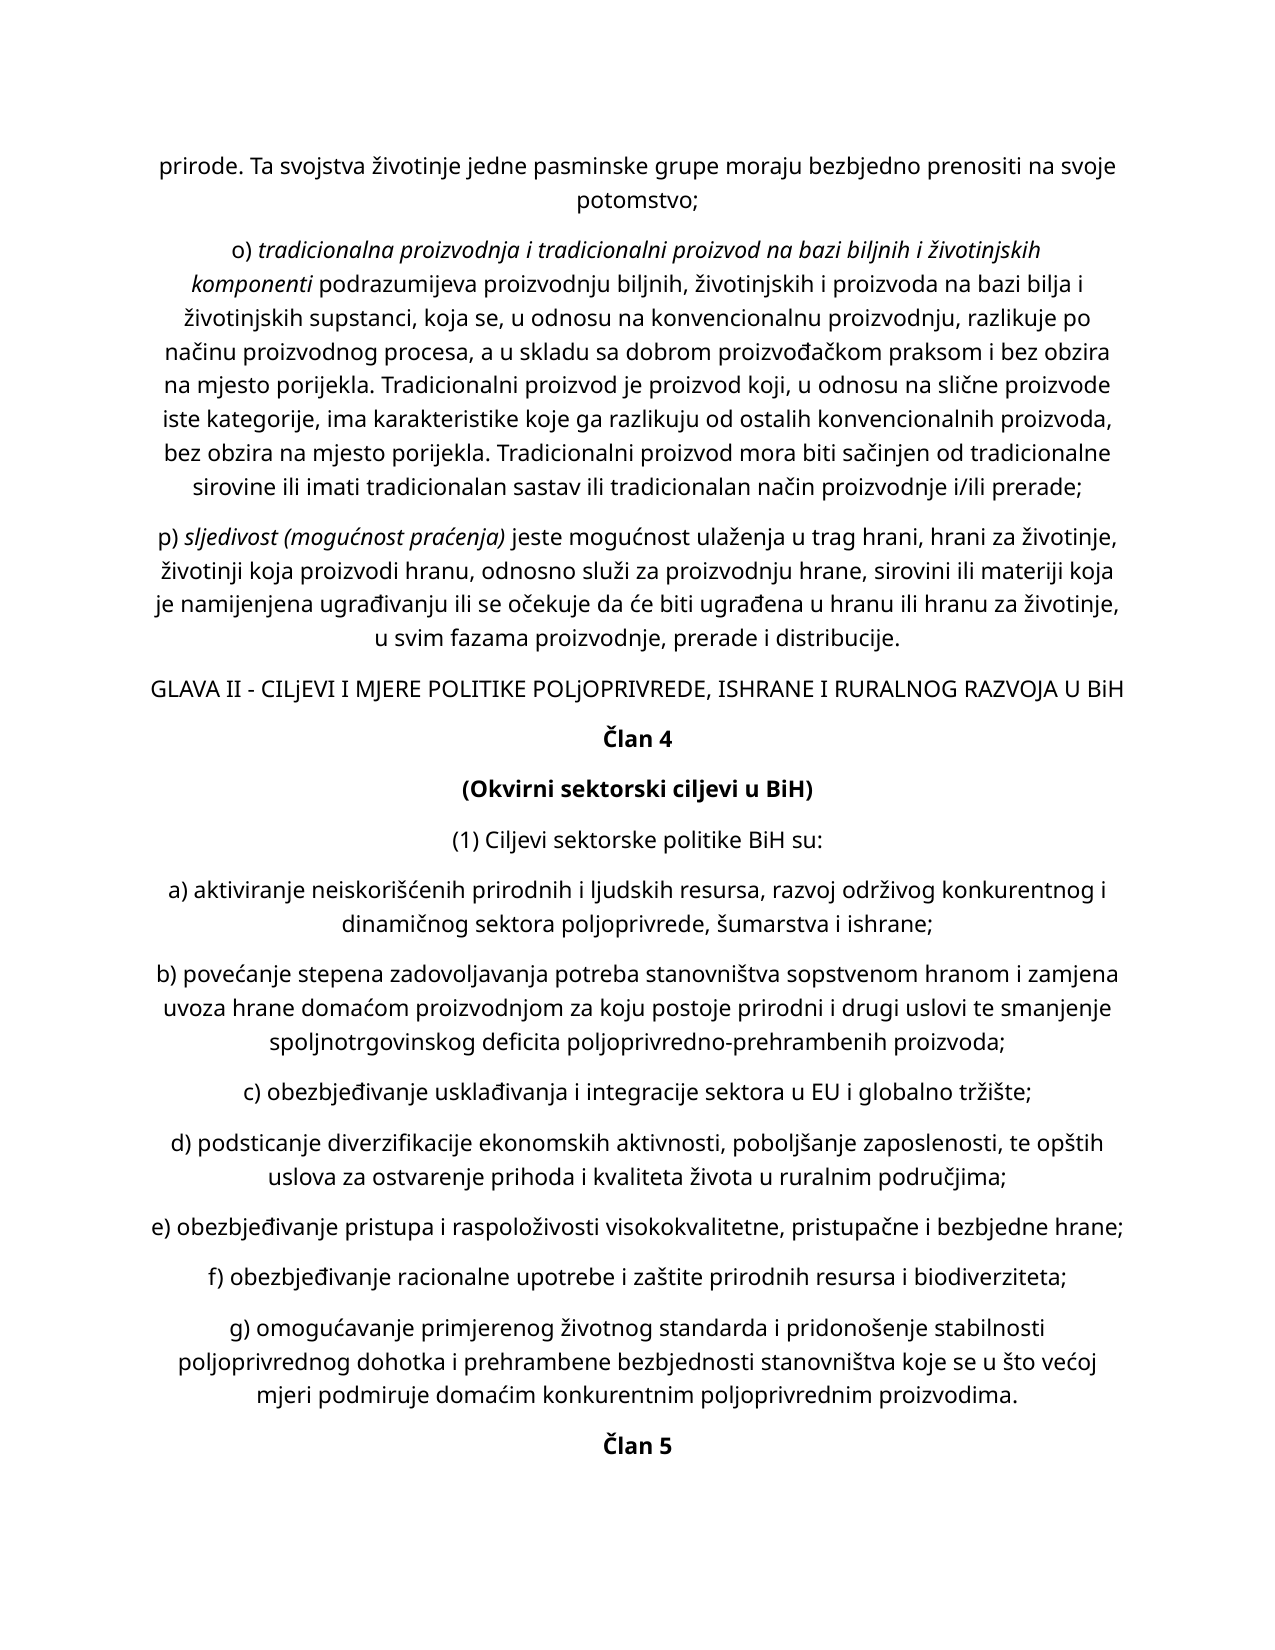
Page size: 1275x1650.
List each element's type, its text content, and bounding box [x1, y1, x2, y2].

text g) omogućavanje primjerenog životnog standarda i pridonošenje stabilnosti poljoprivrednog dohotka i prehrambene bezbjednosti stanovništva koje se u što većoj mjeri podmiruje domaćim konkurentnim poljoprivrednim proizvodima. [150, 1312, 1125, 1410]
text (Okvirni sektorski ciljevi u BiH) [150, 773, 1125, 804]
text Član 4 [150, 723, 1125, 754]
text GLAVA II - CILjEVI I MJERE POLITIKE POLjOPRIVREDE, ISHRANE I RURALNOG RAZVOJA U BiH [150, 672, 1125, 704]
text b) povećanje stepena zadovoljavanja potreba stanovništva sopstvenom hranom i zamjena uvoza hrane domaćom proizvodnjom za koju postoje prirodni i drugi uslovi te smanjenje spoljnotrgovinskog deficita poljoprivredno-prehrambenih proizvoda; [150, 958, 1125, 1057]
text e) obezbjeđivanje pristupa i raspoloživosti visokokvalitetne, pristupačne i bezbjedne hrane; [150, 1211, 1125, 1242]
text c) obezbjeđivanje usklađivanja i integracije sektora u EU i globalno tržište; [150, 1076, 1125, 1107]
text d) podsticanje diverzifikacije ekonomskih aktivnosti, poboljšanje zaposlenosti, te opštih uslova za ostvarenje prihoda i kvaliteta života u ruralnim područjima; [150, 1127, 1125, 1192]
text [150, 150, 1125, 215]
text p) sljedivost (mogućnost praćenja) jeste mogućnost ulaženja u trag hrani, hrani za životinje, životinji koja proizvodi hranu, odnosno služi za proizvodnju hrane, sirovini ili materiji koja je namijenjena ugrađivanju ili se očekuje da će biti ugrađena u hranu ili hranu za životinje, u svim fazama proizvodnje, prerade i distribucije. [150, 521, 1125, 653]
text a) aktiviranje neiskorišćenih prirodnih i ljudskih resursa, razvoj održivog konkurentnog i dinamičnog sektora poljoprivrede, šumarstva i ishrane; [150, 874, 1125, 939]
text f) obezbjeđivanje racionalne upotrebe i zaštite prirodnih resursa i biodiverziteta; [150, 1261, 1125, 1292]
text (1) Ciljevi sektorske politike BiH su: [150, 824, 1125, 855]
text Član 5 [150, 1429, 1125, 1461]
text o) tradicionalna proizvodnja i tradicionalni proizvod na bazi biljnih i životinjskih komponenti podrazumijeva proizvodnju biljnih, životinjskih i proizvoda na bazi bilja i životinjskih supstanci, koja se, u odnosu na konvencionalnu proizvodnju, razlikuje po načinu proizvodnog procesa, a u skladu sa dobrom proizvođačkom praksom i bez obzira na mjesto porijekla. Tradicionalni proizvod je proizvod koji, u odnosu na slične proizvode iste kategorije, ima karakteristike koje ga razlikuju od ostalih konvencionalnih proizvoda, bez obzira na mjesto porijekla. Tradicionalni proizvod mora biti sačinjen od tradicionalne sirovine ili imati tradicionalan sastav ili tradicionalan način proizvodnje i/ili prerade; [150, 234, 1125, 502]
